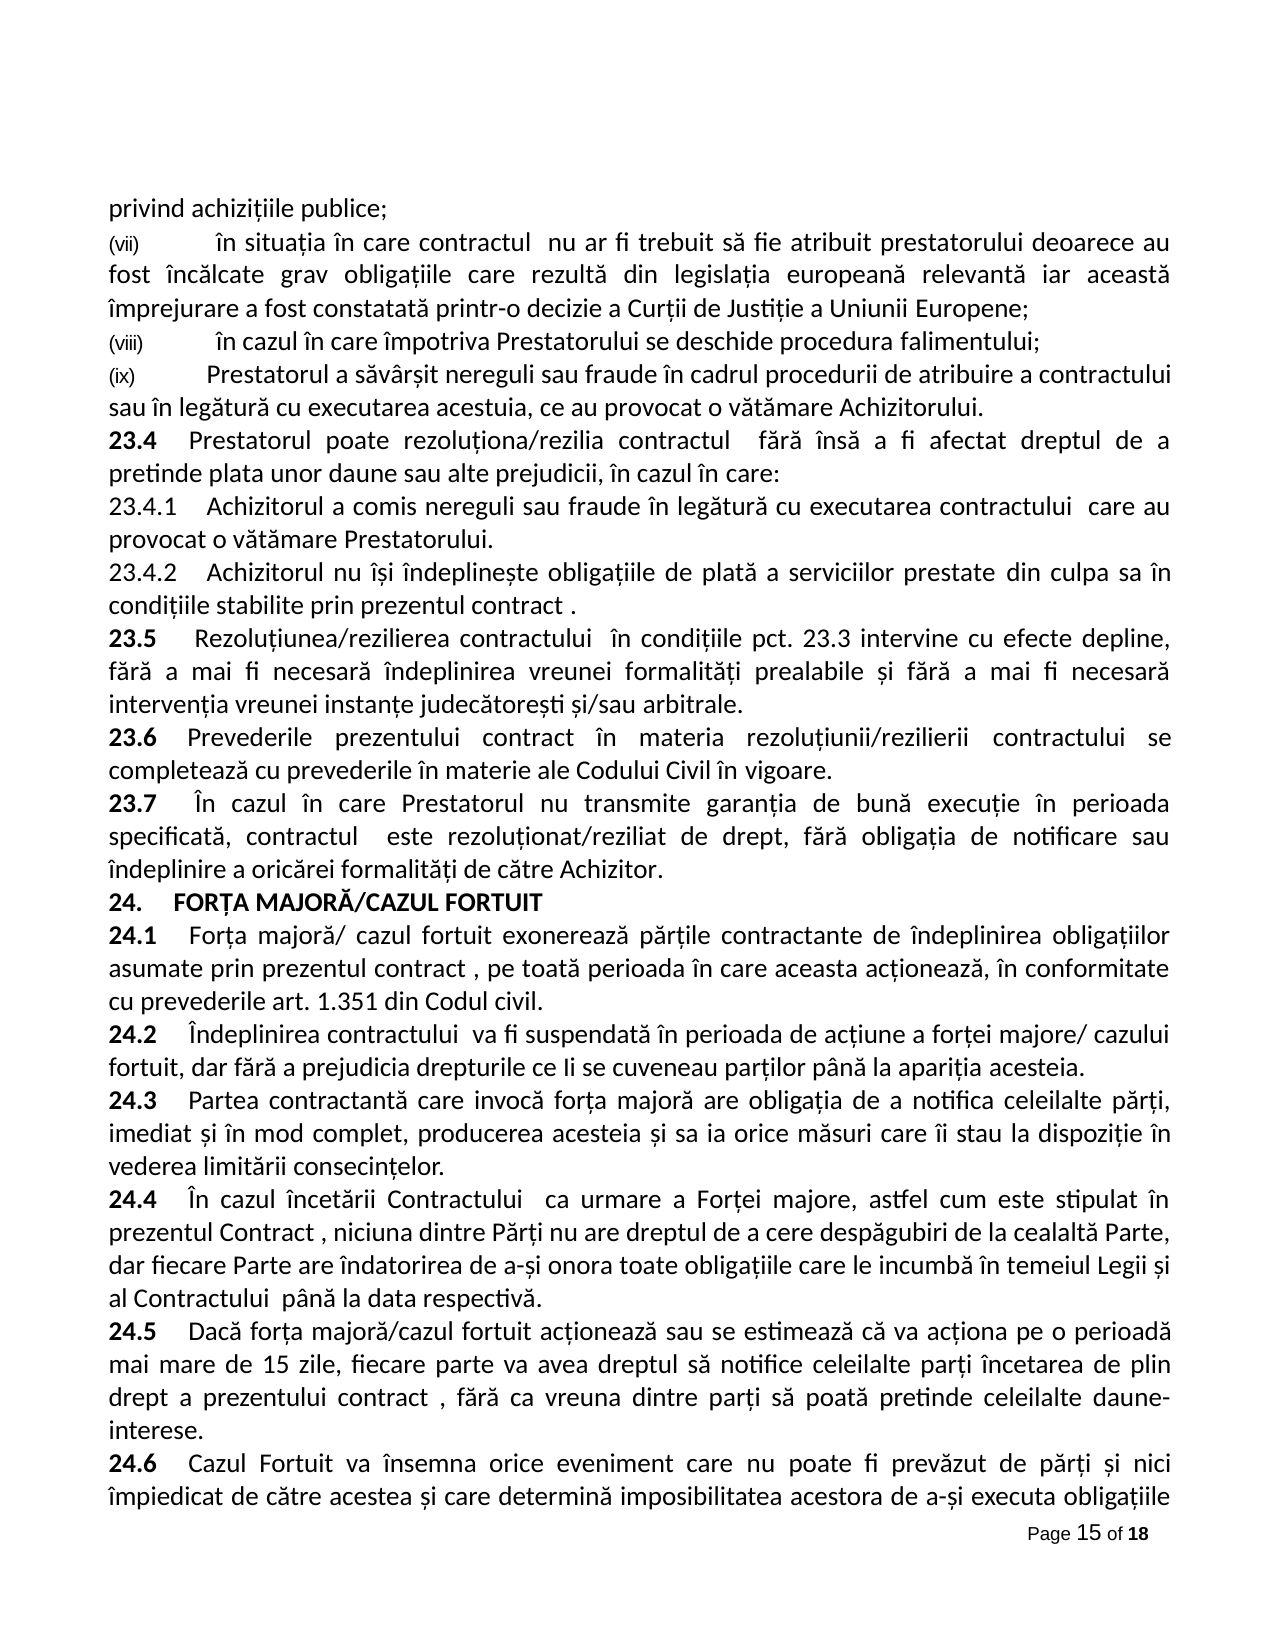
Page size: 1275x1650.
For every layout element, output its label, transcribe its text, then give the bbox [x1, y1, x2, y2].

list În cazul în care Prestatorul nu transmite garanția de bună execuție în perioada specificată, contractul este rezoluționat/reziliat de drept, fără obligația de notificare sau îndeplinire a oricărei formalități de către Achizitor. [108, 786, 1172, 885]
list Achizitorul nu își îndeplinește obligațiile de plată a serviciilor prestate din culpa sa în condițiile stabilite prin prezentul contract . [108, 555, 1172, 621]
subtitle FORȚA MAJORĂ/CAZUL FORTUIT [108, 885, 1172, 918]
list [108, 192, 1172, 225]
list Forța majoră/ cazul fortuit exonerează părțile contractante de îndeplinirea obligațiilor asumate prin prezentul contract , pe toată perioada în care aceasta acționează, în conformitate cu prevederile art. 1.351 din Codul civil. [108, 918, 1172, 1017]
list Rezoluțiunea/rezilierea contractului în condițiile pct. 23.3 intervine cu efecte depline, fără a mai fi necesară îndeplinirea vreunei formalități prealabile și fără a mai fi necesară intervenția vreunei instanțe judecătorești și/sau arbitrale. [108, 621, 1172, 720]
list Partea contractantă care invocă forța majoră are obligația de a notifica celeilalte părți, imediat și în mod complet, producerea acesteia și sa ia orice măsuri care îi stau la dispoziție în vederea limitării consecințelor. [108, 1083, 1172, 1182]
list Prestatorul poate rezoluționa/rezilia contractul fără însă a fi afectat dreptul de a pretinde plata unor daune sau alte prejudicii, în cazul în care: [108, 423, 1172, 489]
list Îndeplinirea contractului va fi suspendată în perioada de acțiune a forței majore/ cazului fortuit, dar fără a prejudicia drepturile ce Ii se cuveneau parților până la apariția acesteia. [108, 1017, 1172, 1083]
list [108, 1446, 1172, 1512]
list în cazul în care împotriva Prestatorului se deschide procedura falimentului; [108, 324, 1172, 357]
list Achizitorul a comis nereguli sau fraude în legătură cu executarea contractului care au provocat o vătămare Prestatorului. [108, 489, 1172, 555]
list Dacă forța majoră/cazul fortuit acționează sau se estimează că va acționa pe o perioadă mai mare de 15 zile, fiecare parte va avea dreptul să notifice celeilalte parți încetarea de plin drept a prezentului contract , fără ca vreuna dintre parți să poată pretinde celeilalte daune-interese. [108, 1314, 1172, 1446]
list Prevederile prezentului contract în materia rezoluțiunii/rezilierii contractului se completează cu prevederile în materie ale Codului Civil în vigoare. [108, 720, 1172, 786]
list Prestatorul a săvârșit nereguli sau fraude în cadrul procedurii de atribuire a contractului sau în legătură cu executarea acestuia, ce au provocat o vătămare Achizitorului. [108, 357, 1172, 423]
list în situația în care contractul nu ar fi trebuit să fie atribuit prestatorului deoarece au fost încălcate grav obligațiile care rezultă din legislația europeană relevantă iar această împrejurare a fost constatată printr-o decizie a Curții de Justiție a Uniunii Europene; [108, 225, 1172, 324]
list În cazul încetării Contractului ca urmare a Forței majore, astfel cum este stipulat în prezentul Contract , niciuna dintre Părți nu are dreptul de a cere despăgubiri de la cealaltă Parte, dar fiecare Parte are îndatorirea de a-și onora toate obligațiile care le incumbă în temeiul Legii și al Contractului până la data respectivă. [108, 1182, 1172, 1314]
